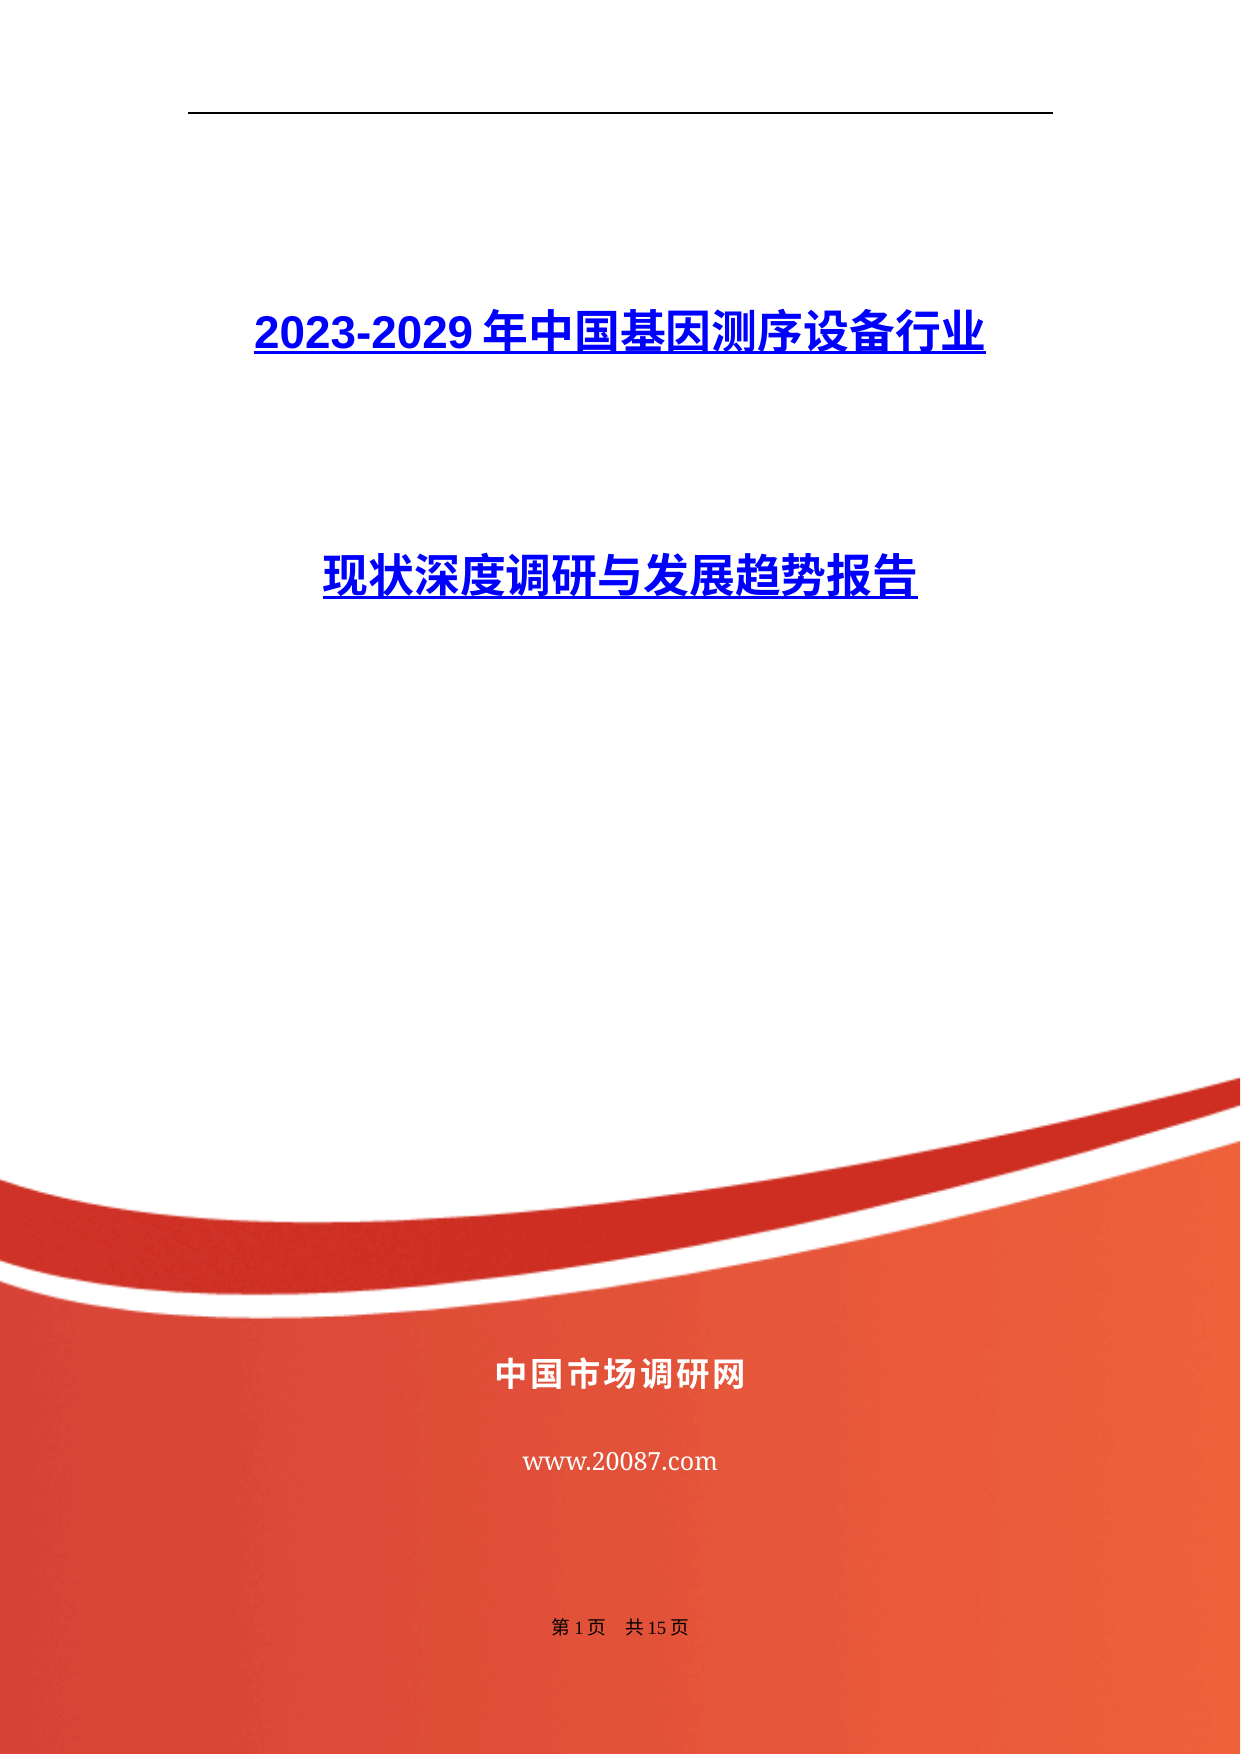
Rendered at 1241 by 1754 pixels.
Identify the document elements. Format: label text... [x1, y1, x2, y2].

table_header 2023-2029年中国基因测序设备行业现状深度调研与发展趋势报告 [188, 207, 1053, 773]
picture [0, 1006, 1241, 1754]
subtitle 中国市场调研网 [187, 1339, 1053, 1404]
text www.20087.com [187, 1428, 1053, 1493]
